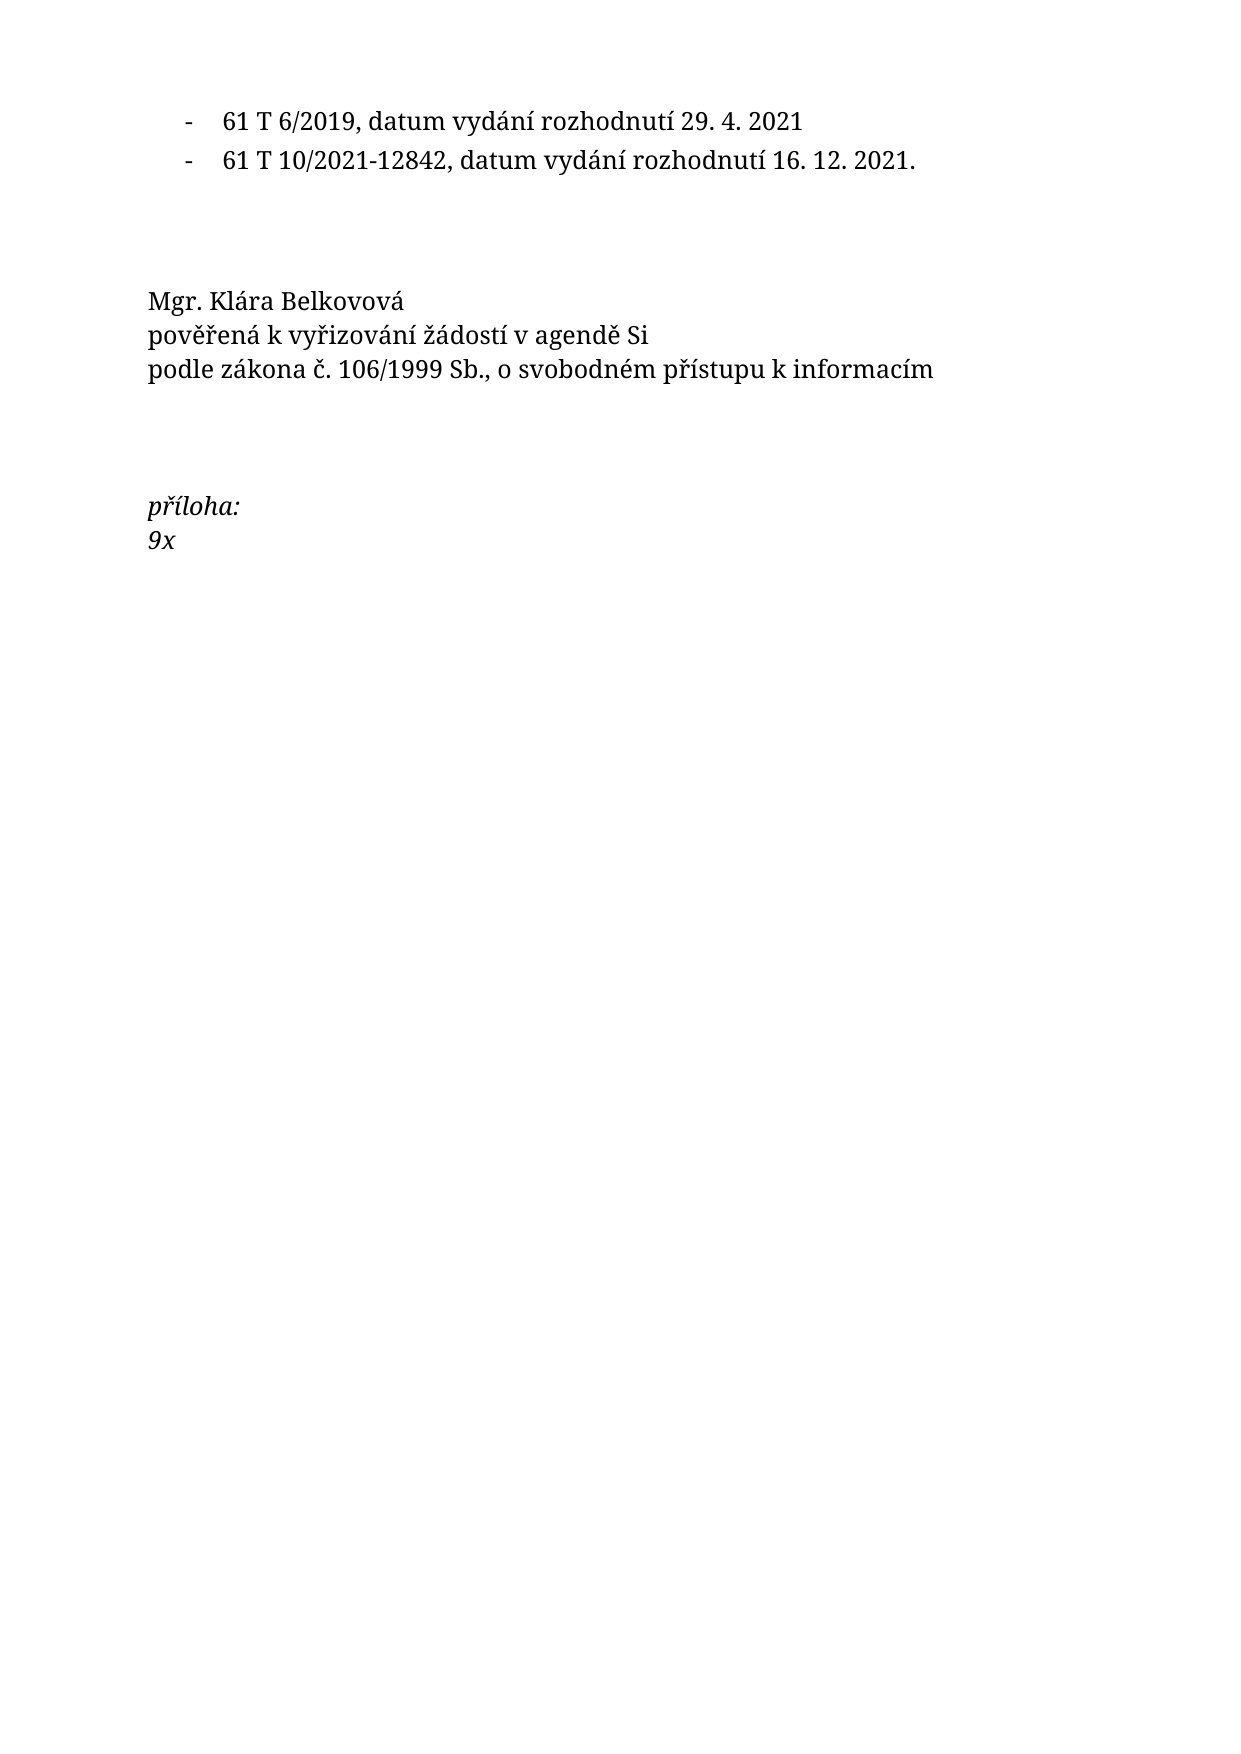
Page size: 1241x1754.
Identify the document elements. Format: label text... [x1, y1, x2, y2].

text podle zákona č. 106/1999 Sb., o svobodném přístupu k informacím [148, 352, 1093, 386]
text příloha: [148, 488, 1093, 522]
list 61 T 6/2019, datum vydání rozhodnutí 29. 4. 2021 [185, 103, 1093, 137]
text Mgr. Klára Belkovová [148, 284, 1093, 318]
text 9x [148, 522, 1093, 556]
text pověřená k vyřizování žádostí v agendě Si [148, 318, 1093, 352]
list 61 T 10/2021-12842, datum vydání rozhodnutí 16. 12. 2021. [185, 143, 1093, 177]
